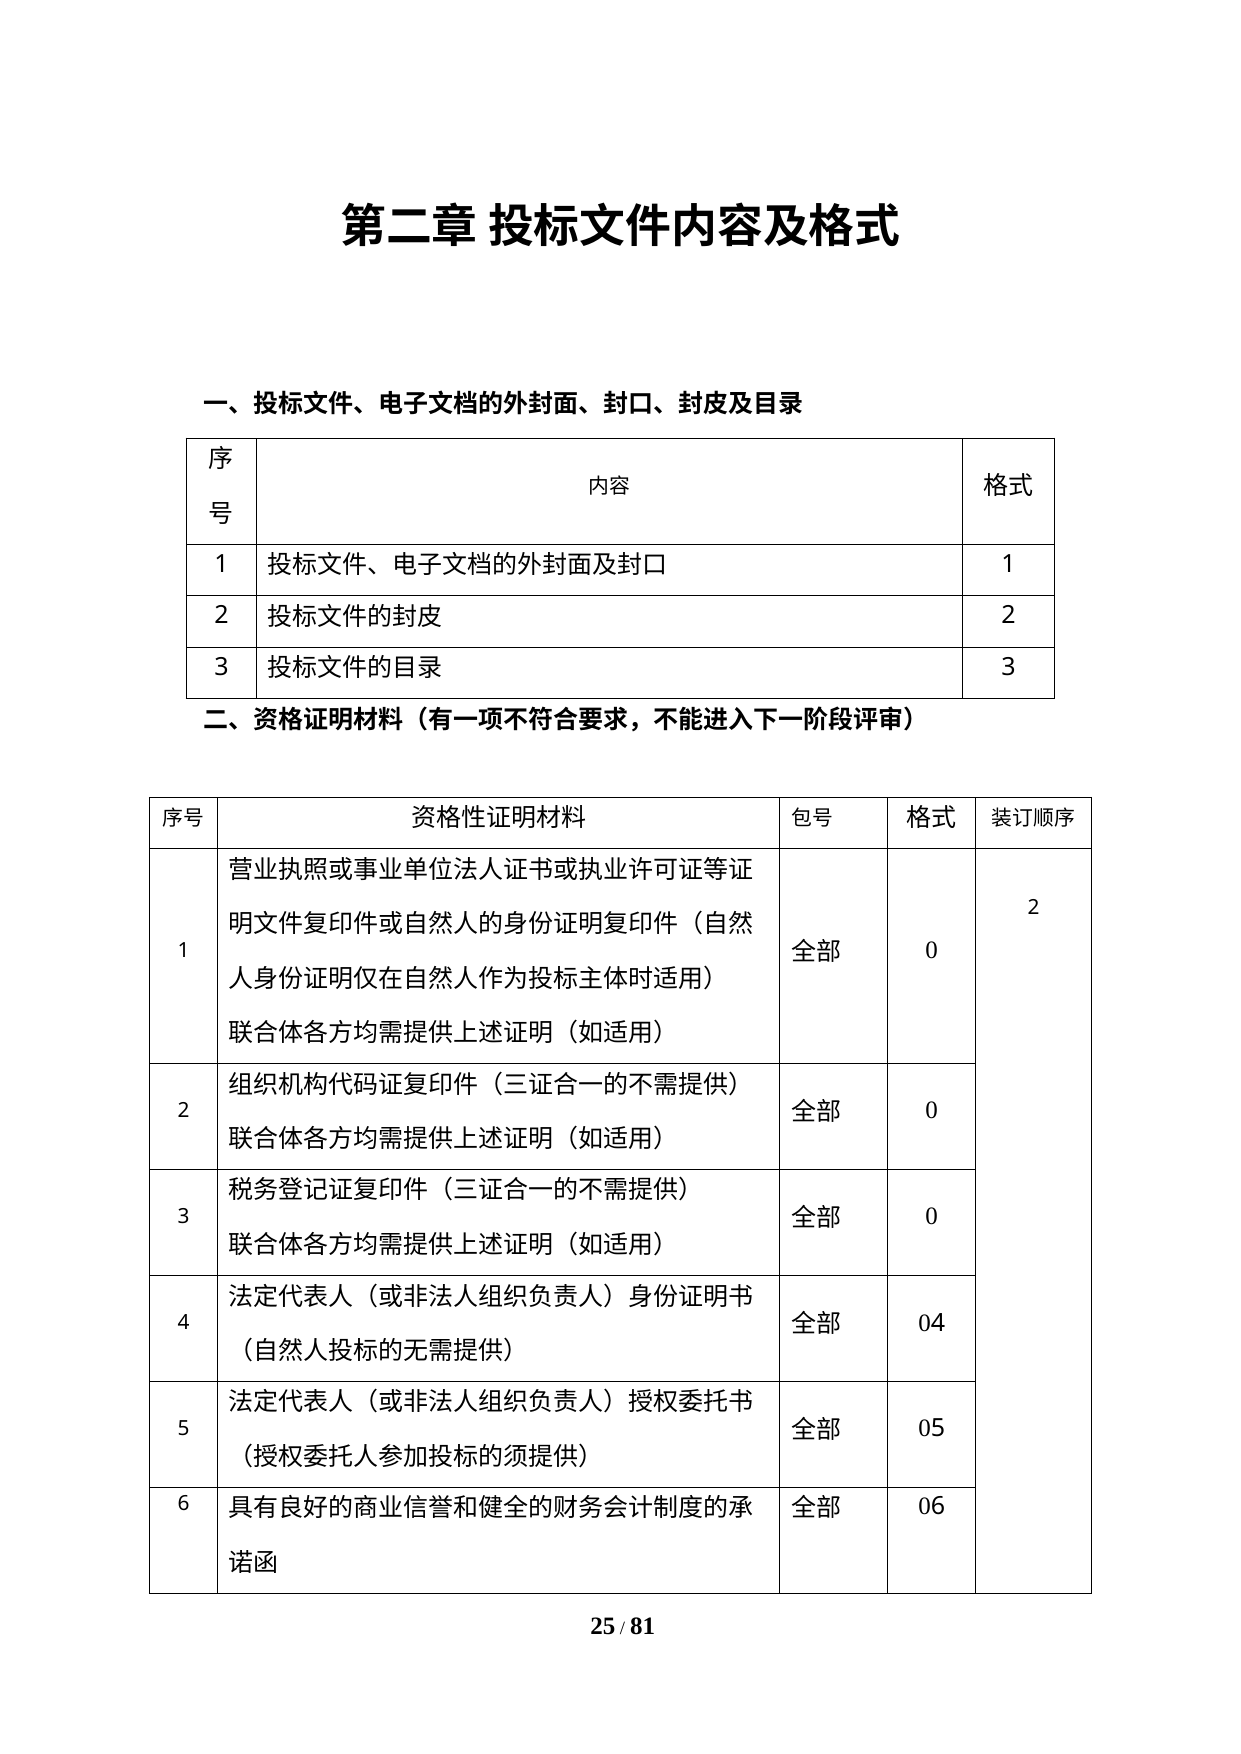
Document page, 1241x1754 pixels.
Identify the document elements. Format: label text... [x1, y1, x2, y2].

subtitle 第二章 投标文件内容及格式 [153, 189, 1087, 255]
table_cell 1 [187, 545, 256, 595]
text 二、资格证明材料（有一项不符合要求，不能进入下一阶段评审） [153, 699, 1087, 736]
table_cell 1 [963, 545, 1054, 595]
table_header 内容 [257, 439, 962, 543]
table_cell 2 [187, 596, 256, 647]
table_cell 投标文件、电子文档的外封面及封口 [257, 545, 962, 595]
table_cell 投标文件的目录 [257, 648, 962, 698]
table_cell 3 [963, 648, 1054, 698]
table_cell 3 [187, 648, 256, 698]
table_cell 2 [963, 596, 1054, 647]
text 一、投标文件、电子文档的外封面、封口、封皮及目录 [153, 383, 1087, 419]
table_cell 投标文件的封皮 [257, 596, 962, 647]
table_header 序号 [187, 439, 256, 543]
table_header 格式 [963, 439, 1054, 543]
